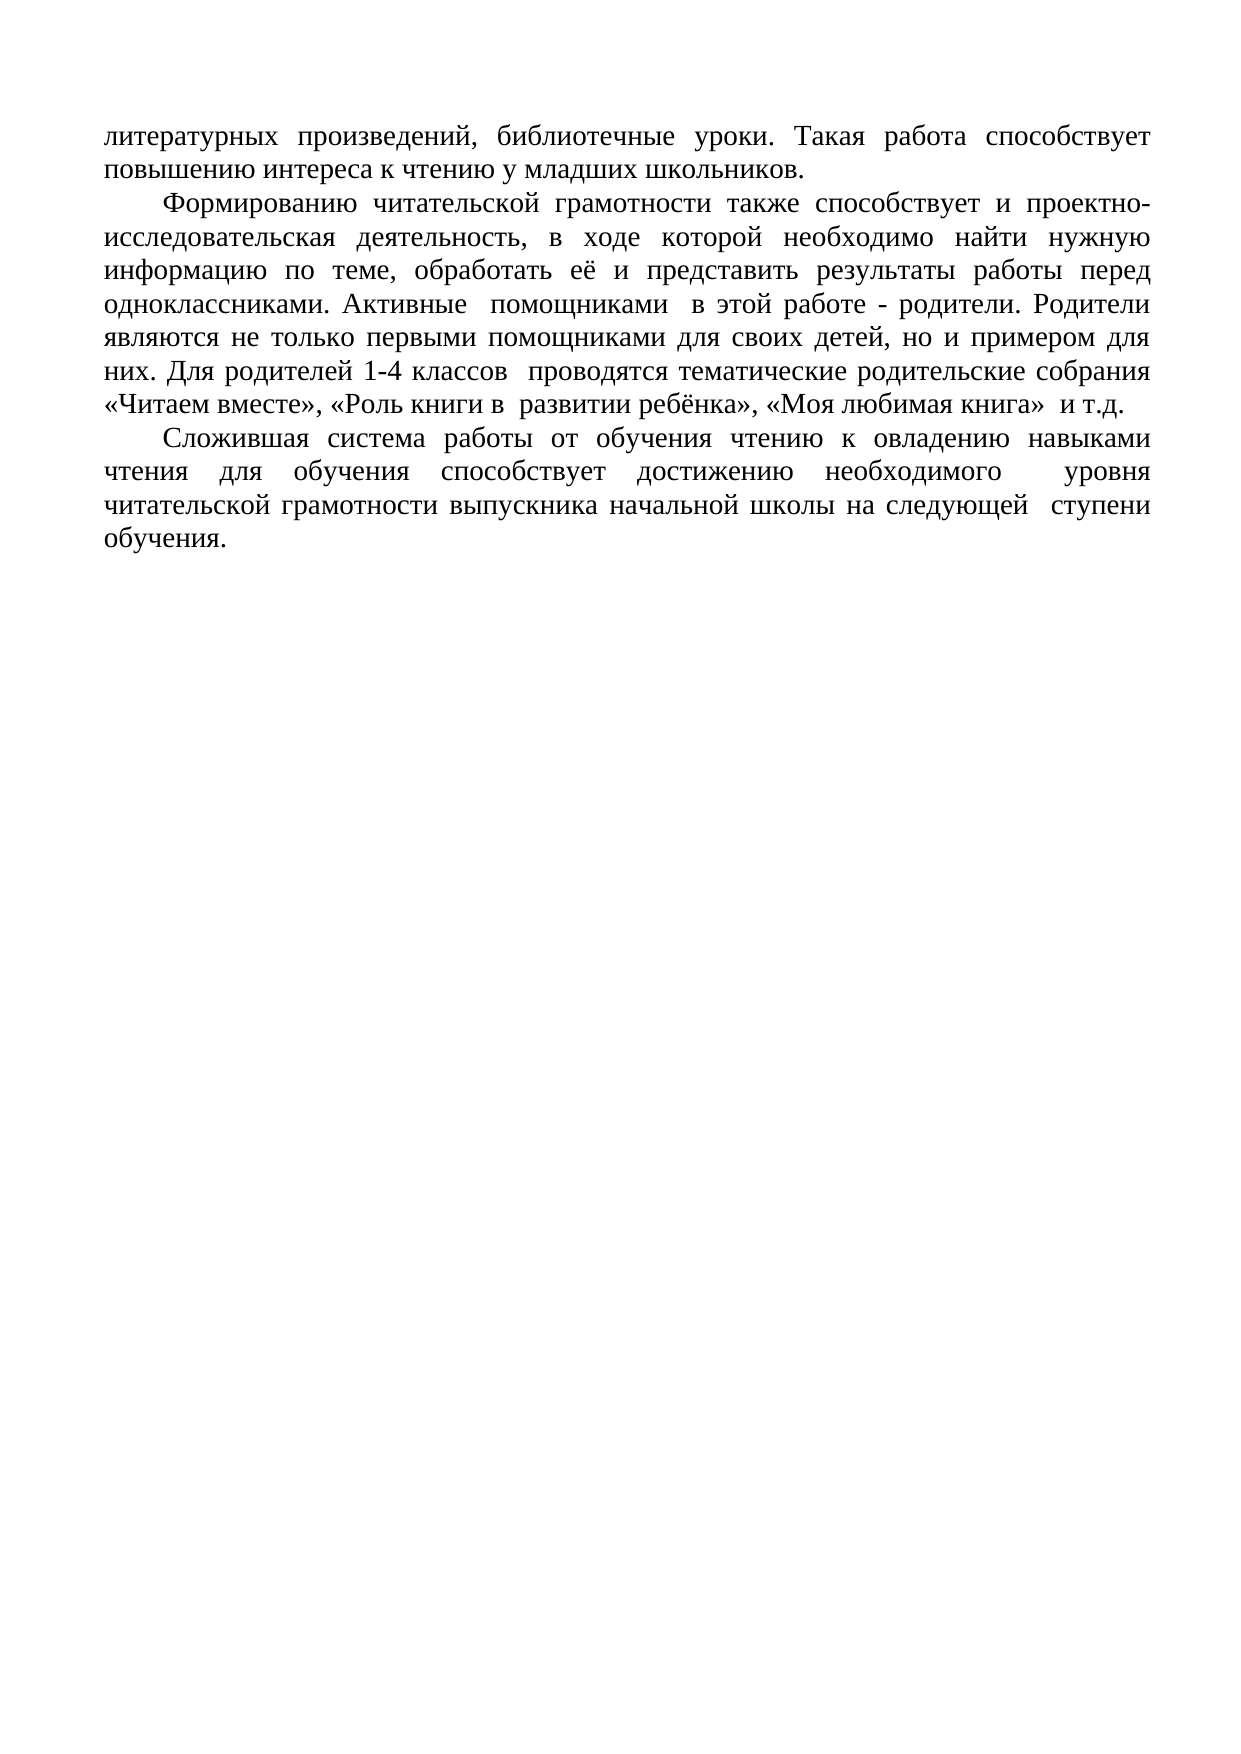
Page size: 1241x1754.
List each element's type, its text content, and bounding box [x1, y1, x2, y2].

text Формированию читательской грамотности также способствует и проектно-исследовательская деятельность, в ходе которой необходимо найти нужную информацию по теме, обработать её и представить результаты работы перед одноклассниками. Активные помощниками в этой работе - родители. Родители являются не только первыми помощниками для своих детей, но и примером для них. Для родителей 1-4 классов проводятся тематические родительские собрания «Читаем вместе», «Роль книги в развитии ребёнка», «Моя любимая книга» и т.д. [103, 185, 1152, 420]
text Сложившая система работы от обучения чтению к овладению навыками чтения для обучения способствует достижению необходимого уровня читательской грамотности выпускника начальной школы на следующей ступени обучения. [103, 420, 1152, 554]
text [103, 118, 1152, 185]
